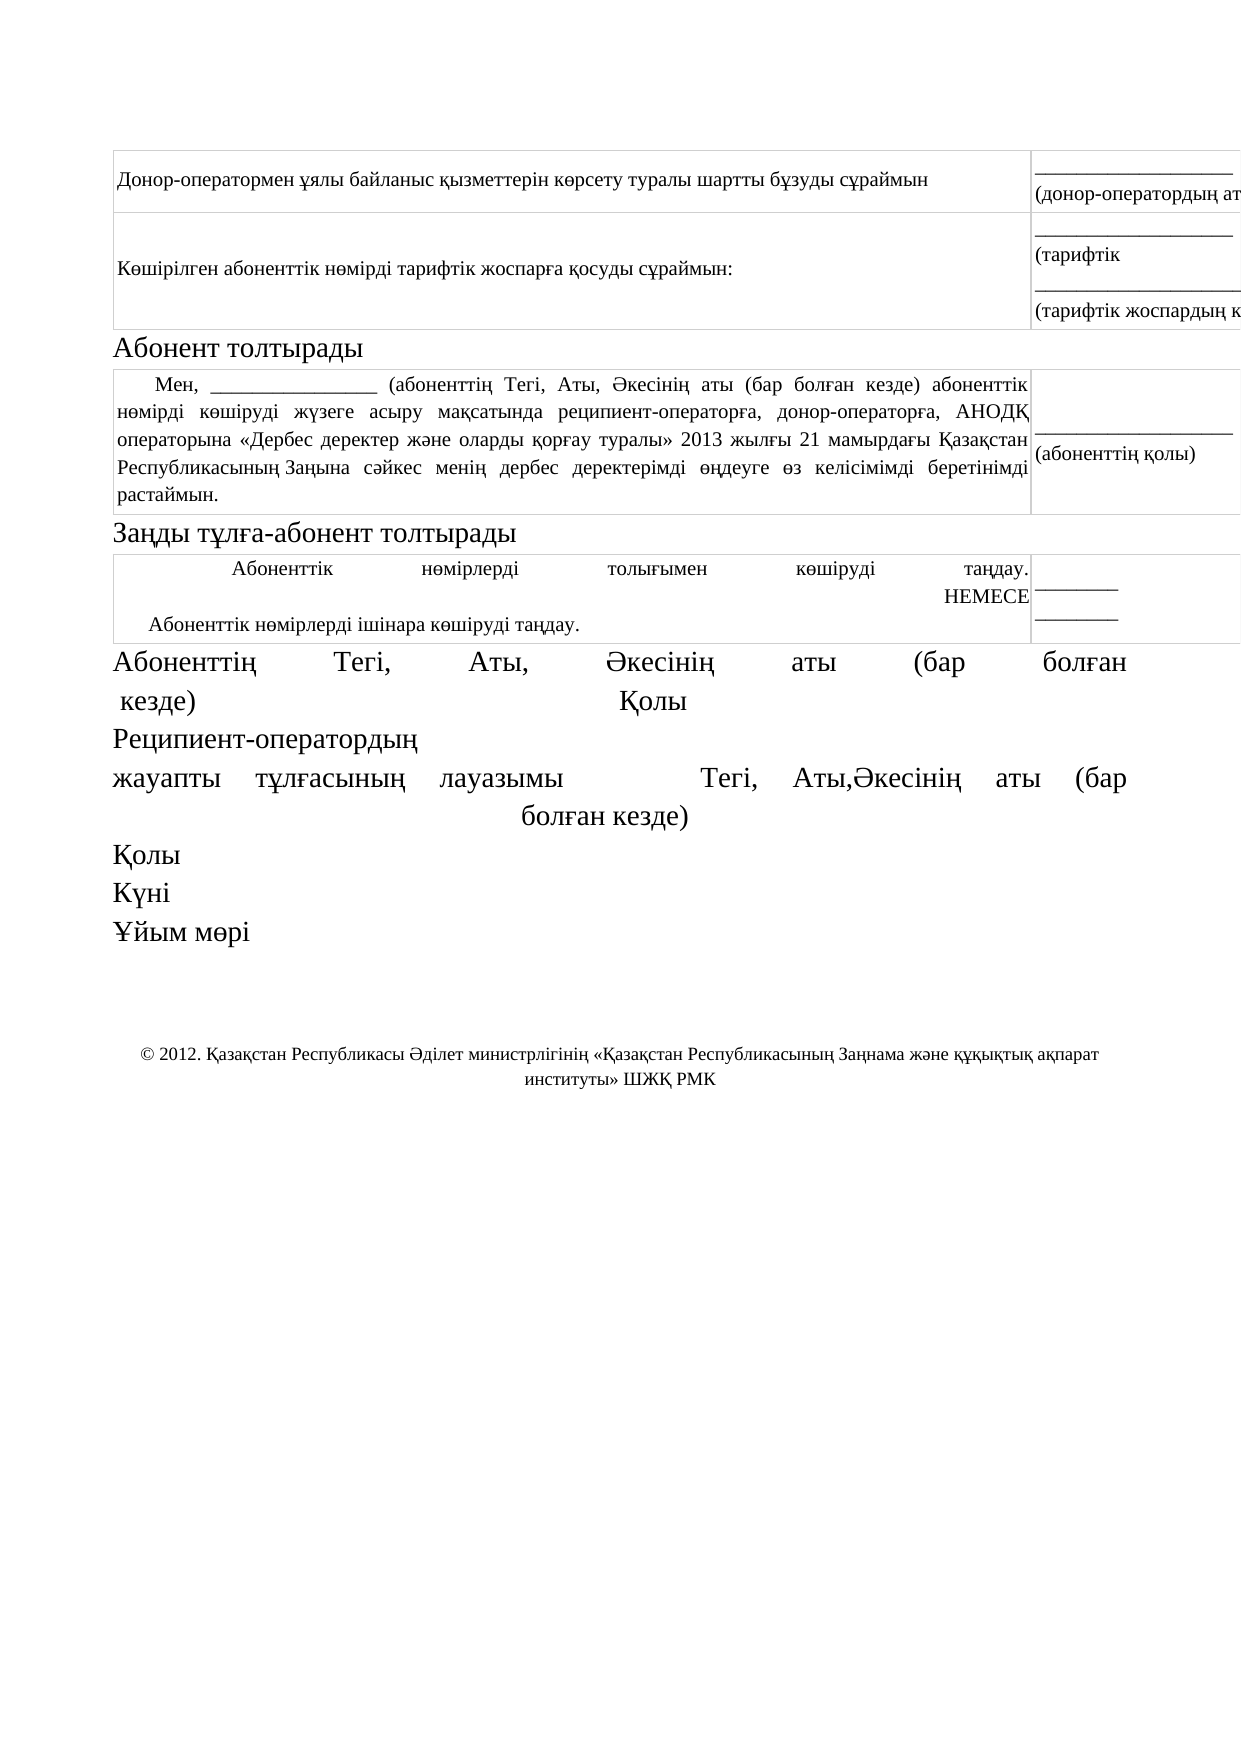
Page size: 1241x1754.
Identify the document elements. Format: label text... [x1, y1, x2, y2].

text Абонент толтырады [112, 330, 1128, 364]
text Реципиент-оператордың жауапты тұлғасының лауазымы Тегі, Аты,Әкесінің аты (бар болған кезде) [112, 721, 1128, 832]
text © 2012. Қазақстан Республикасы Әділет министрлігінің «Қазақстан Республикасының Заңнама және құқықтық ақпарат институты» ШЖҚ РМК [112, 1043, 1128, 1090]
table_header Донор-оператормен ұялы байланыс қызметтерін көрсету туралы шартты бұзуды сұраймын [114, 151, 1030, 212]
text Абоненттің Тегі, Аты, Әкесінің аты (бар болған кезде) Қолы [112, 644, 1128, 716]
table_cell Көшірілген абоненттік нөмірді тарифтік жоспарға қосуды сұраймын: [114, 213, 1030, 329]
table_header ___________________ (донор-оператордың атауы) [1032, 151, 1240, 212]
table_header Абоненттік нөмірлерді толығымен көшіруді таңдау. НЕМЕСЕ Абоненттік нөмірлерді ішінара көшіруді таңдау. [114, 555, 1030, 643]
text Заңды тұлға-абонент толтырады [112, 515, 1128, 548]
table_cell ___________________ (тарифтік жоспардың атауы) ________________________ (тарифтік жоспардың коды) [1032, 213, 1240, 329]
table_header Мен, ________________ (абоненттің Тегі, Аты, Әкесінің аты (бар болған кезде) абоненттік нөмірді көшіруді жүзеге асыру мақсатында реципиент-операторға, донор-операторға, АНОДҚ операторына «Дербес деректер және оларды қорғау туралы» 2013 жылғы 21 мамырдағы Қазақстан Республикасының Заңына сәйкес менің дербес деректерімді өңдеуге өз келісімімді беретінімді растаймын. [114, 370, 1030, 514]
table_header ________ ________ [1032, 555, 1240, 643]
text Қолы Күні Ұйым мөрі [112, 837, 1128, 948]
table_header ___________________ (абоненттің қолы) [1032, 370, 1240, 514]
